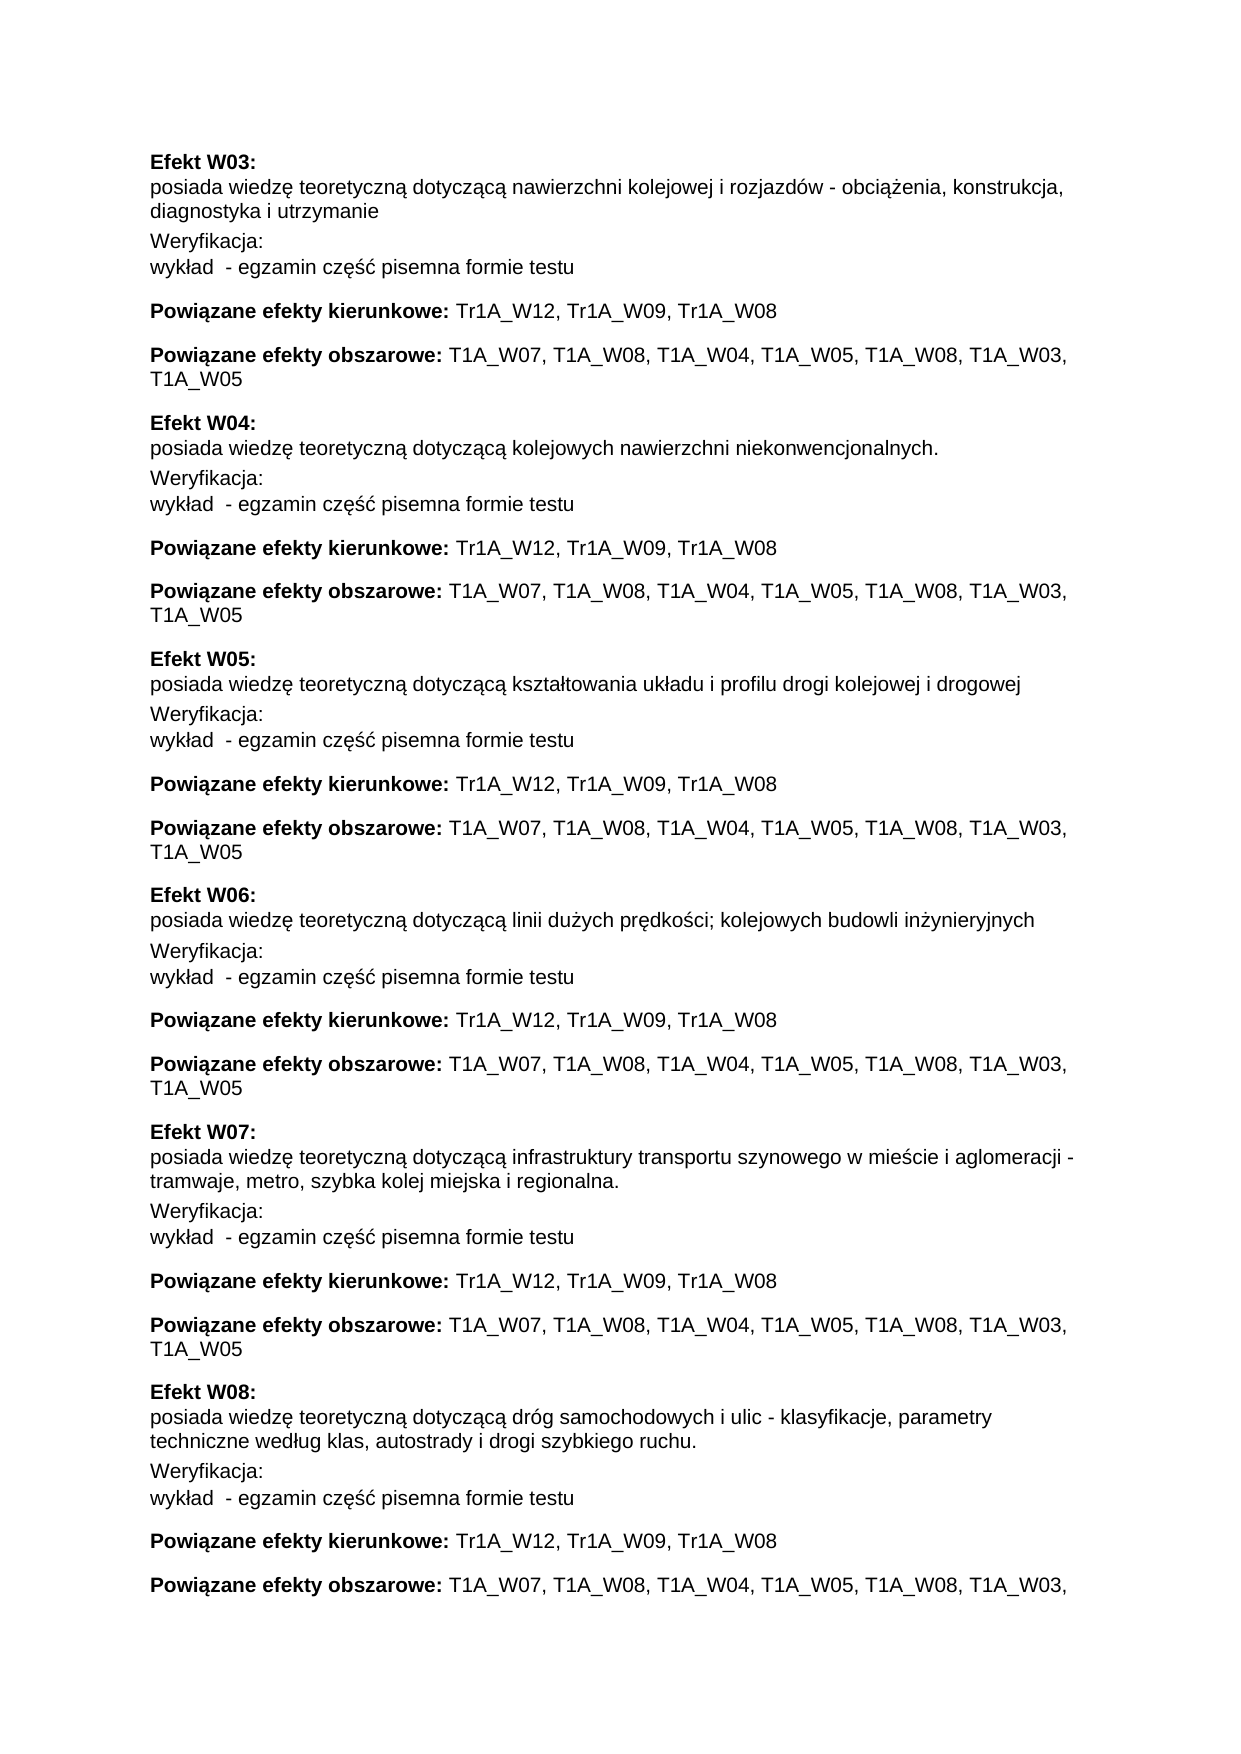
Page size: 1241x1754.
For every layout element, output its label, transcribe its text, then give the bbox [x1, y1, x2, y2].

text Efekt W08: [150, 1380, 1090, 1404]
text posiada wiedzę teoretyczną dotyczącą kształtowania układu i profilu drogi kolejowej i drogowej [150, 672, 1090, 696]
text Weryfikacja: [150, 1199, 1090, 1223]
text Powiązane efekty kierunkowe: Tr1A_W12, Tr1A_W09, Tr1A_W08 [150, 1269, 1090, 1293]
text Weryfikacja: [150, 466, 1090, 489]
text Powiązane efekty obszarowe: T1A_W07, T1A_W08, T1A_W04, T1A_W05, T1A_W08, T1A_W03, T1A_W05 [150, 579, 1090, 627]
text Weryfikacja: [150, 938, 1090, 962]
text Efekt W05: [150, 647, 1090, 671]
text posiada wiedzę teoretyczną dotyczącą linii dużych prędkości; kolejowych budowli inżynieryjnych [150, 908, 1090, 932]
text posiada wiedzę teoretyczną dotyczącą kolejowych nawierzchni niekonwencjonalnych. [150, 435, 1090, 459]
text wykład - egzamin część pisemna formie testu [150, 255, 1090, 279]
text Powiązane efekty kierunkowe: Tr1A_W12, Tr1A_W09, Tr1A_W08 [150, 772, 1090, 796]
text Powiązane efekty kierunkowe: Tr1A_W12, Tr1A_W09, Tr1A_W08 [150, 1008, 1090, 1032]
text Weryfikacja: [150, 1459, 1090, 1483]
text Powiązane efekty kierunkowe: Tr1A_W12, Tr1A_W09, Tr1A_W08 [150, 535, 1090, 559]
text Efekt W04: [150, 410, 1090, 434]
text Powiązane efekty obszarowe: T1A_W07, T1A_W08, T1A_W04, T1A_W05, T1A_W08, T1A_W03, T1A_W05 [150, 1052, 1090, 1100]
text Powiązane efekty kierunkowe: Tr1A_W12, Tr1A_W09, Tr1A_W08 [150, 1529, 1090, 1553]
text posiada wiedzę teoretyczną dotyczącą nawierzchni kolejowej i rozjazdów - obciążenia, konstrukcja, diagnostyka i utrzymanie [150, 175, 1090, 223]
text posiada wiedzę teoretyczną dotyczącą dróg samochodowych i ulic - klasyfikacje, parametry techniczne według klas, autostrady i drogi szybkiego ruchu. [150, 1405, 1090, 1453]
text Efekt W03: [150, 150, 1090, 174]
text wykład - egzamin część pisemna formie testu [150, 492, 1090, 516]
text Efekt W06: [150, 883, 1090, 907]
text wykład - egzamin część pisemna formie testu [150, 728, 1090, 752]
text Powiązane efekty kierunkowe: Tr1A_W12, Tr1A_W09, Tr1A_W08 [150, 299, 1090, 323]
text Efekt W07: [150, 1120, 1090, 1144]
text Powiązane efekty obszarowe: T1A_W07, T1A_W08, T1A_W04, T1A_W05, T1A_W08, T1A_W03, T1A_W05 [150, 1312, 1090, 1360]
text wykład - egzamin część pisemna formie testu [150, 1485, 1090, 1509]
text posiada wiedzę teoretyczną dotyczącą infrastruktury transportu szynowego w mieście i aglomeracji - tramwaje, metro, szybka kolej miejska i regionalna. [150, 1145, 1090, 1193]
text Weryfikacja: [150, 702, 1090, 726]
text Powiązane efekty obszarowe: T1A_W07, T1A_W08, T1A_W04, T1A_W05, T1A_W08, T1A_W03, T1A_W05 [150, 816, 1090, 863]
text wykład - egzamin część pisemna formie testu [150, 964, 1090, 988]
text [150, 1573, 1090, 1597]
text Weryfikacja: [150, 229, 1090, 253]
text wykład - egzamin część pisemna formie testu [150, 1225, 1090, 1249]
text Powiązane efekty obszarowe: T1A_W07, T1A_W08, T1A_W04, T1A_W05, T1A_W08, T1A_W03, T1A_W05 [150, 343, 1090, 391]
